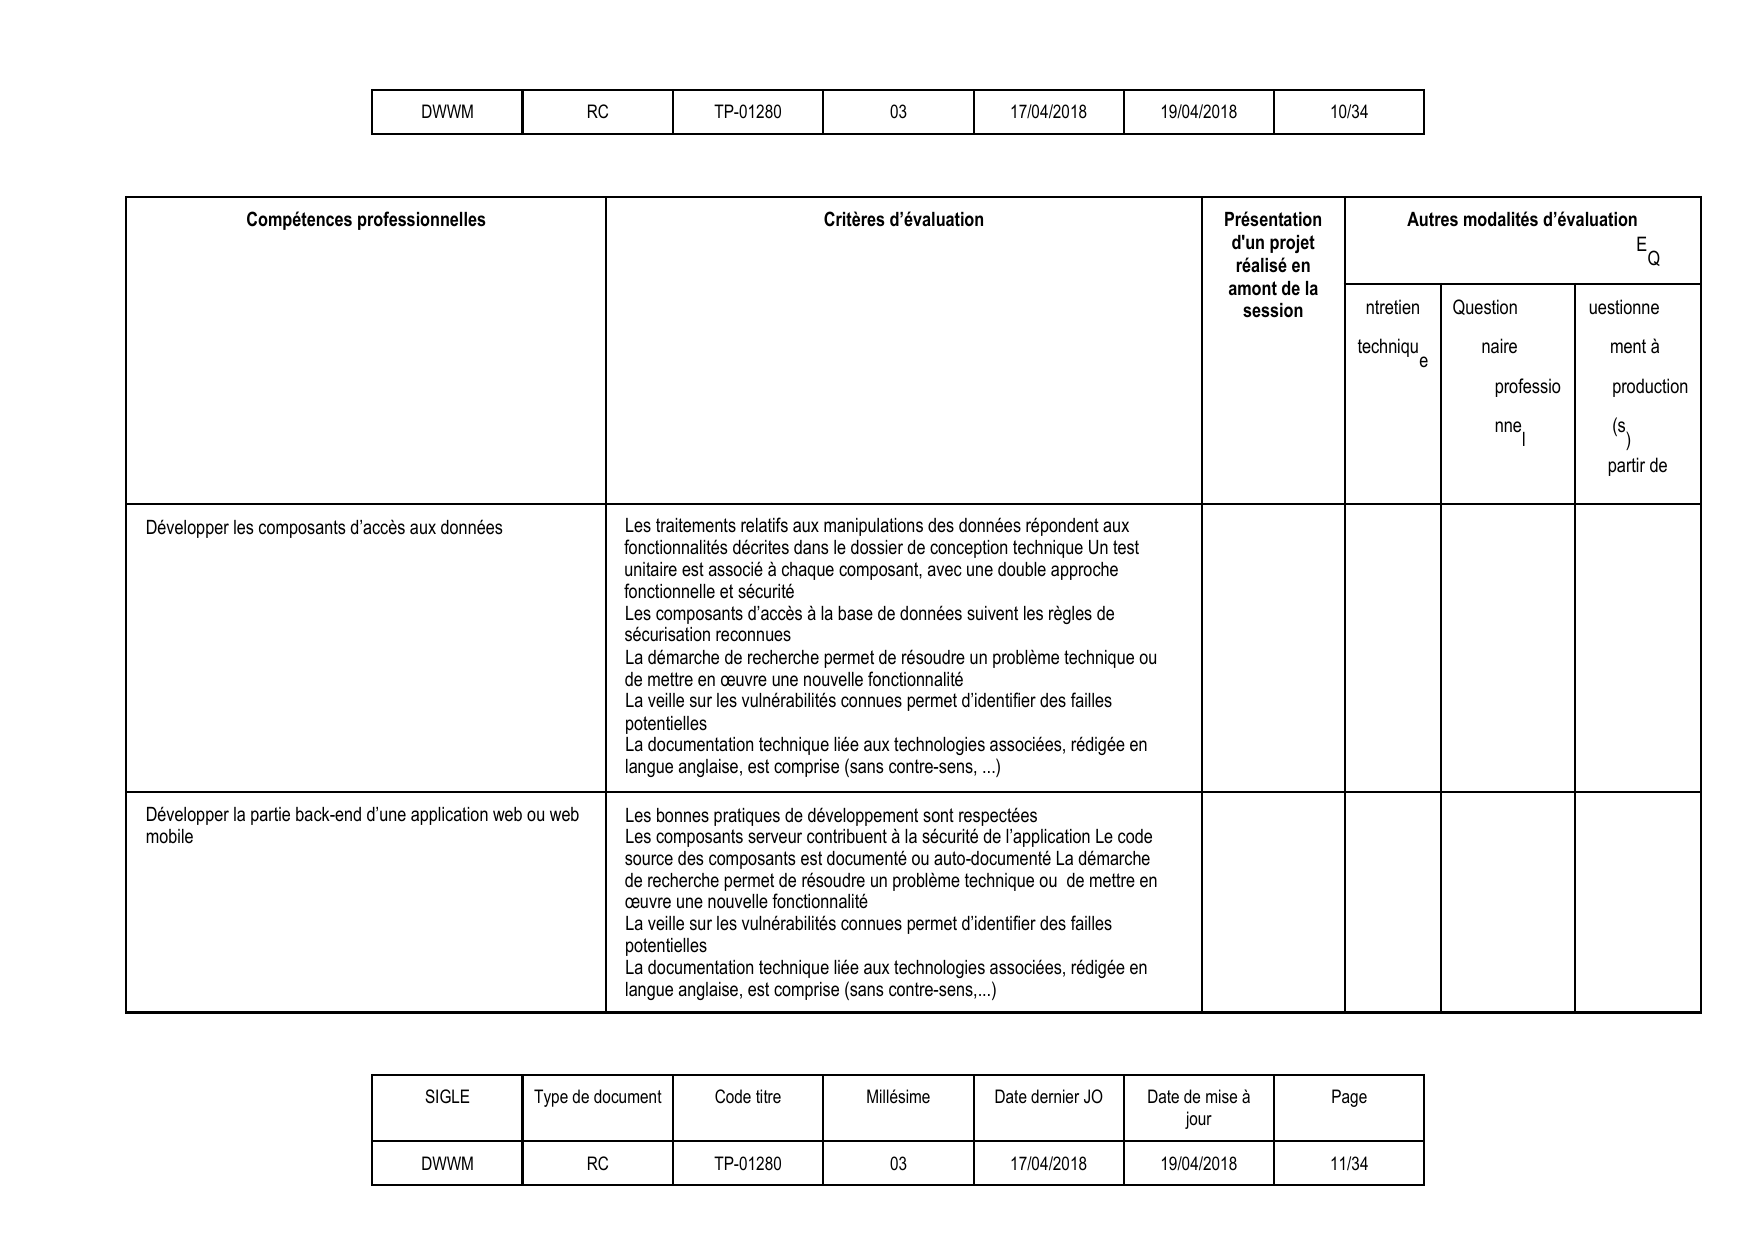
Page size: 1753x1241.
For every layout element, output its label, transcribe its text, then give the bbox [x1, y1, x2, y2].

table_header Page [1275, 1076, 1423, 1140]
table_header Millésime [824, 1076, 973, 1140]
table_header Compétences professionnelles [127, 198, 605, 503]
table_cell [1442, 505, 1574, 791]
table_cell [1346, 793, 1440, 1011]
table_cell [1203, 793, 1344, 1011]
table_cell 03 [824, 1142, 973, 1184]
table_header SIGLE [373, 1076, 521, 1140]
table_cell 11/34 [1275, 1142, 1423, 1184]
table_cell RC [524, 91, 672, 133]
table_cell ntretien technique [1346, 285, 1440, 503]
table_cell TP-01280 [674, 1142, 822, 1184]
table_cell Développer la partie back-end d’une application web ou web mobile [127, 793, 605, 1011]
table_cell RC [524, 1142, 672, 1184]
table_cell [1203, 505, 1344, 791]
table_cell TP-01280 [674, 91, 822, 133]
table_cell 10/34 [1275, 91, 1423, 133]
table_header Critères d’évaluation [607, 198, 1201, 503]
table_header Type de document [524, 1076, 672, 1140]
table_header Présentation d'un projet réalisé en amont de la session [1203, 198, 1344, 503]
table_cell [1576, 505, 1700, 791]
table_cell 17/04/2018 [975, 1142, 1123, 1184]
table_cell [1442, 793, 1574, 1011]
table_header Code titre [674, 1076, 822, 1140]
table_cell DWWM [373, 1142, 521, 1184]
table_header Date de mise à jour [1125, 1076, 1273, 1140]
table_cell Développer les composants d’accès aux données [127, 505, 605, 791]
table_cell 19/04/2018 [1125, 91, 1273, 133]
table_header Date dernier JO [975, 1076, 1123, 1140]
table_cell Questionnaire professionnel [1442, 285, 1574, 503]
table_cell Les traitements relatifs aux manipulations des données répondent aux fonctionnalités décrites dans le dossier de conception technique Un test unitaire est associé à chaque composant, avec une double approche fonctionnelle et sécurité Les composants d’accès à la base de données suivent les règles de sécurisation reconnues La démarche de recherche permet de résoudre un problème technique ou de mettre en œuvre une nouvelle fonctionnalité La veille sur les vulnérabilités connues permet d’identifier des failles potentielles La documentation technique liée aux technologies associées, rédigée en langue anglaise, est comprise (sans contre-sens, ...) [607, 505, 1201, 791]
table_cell 19/04/2018 [1125, 1142, 1273, 1184]
table_cell [1346, 505, 1440, 791]
table_cell DWWM [373, 91, 521, 133]
table_cell Les bonnes pratiques de développement sont respectées Les composants serveur contribuent à la sécurité de l’application Le code source des composants est documenté ou auto-documenté La démarche de recherche permet de résoudre un problème technique ou de mettre en œuvre une nouvelle fonctionnalité La veille sur les vulnérabilités connues permet d’identifier des failles potentielles La documentation technique liée aux technologies associées, rédigée en langue anglaise, est comprise (sans contre-sens,...) [607, 793, 1201, 1011]
table_cell 17/04/2018 [975, 91, 1123, 133]
table_header Autres modalités d’évaluation EQ [1346, 198, 1700, 283]
table_cell [1576, 793, 1700, 1011]
table_cell uestionnement à production(s) partir de [1576, 285, 1700, 503]
table_cell 03 [824, 91, 973, 133]
